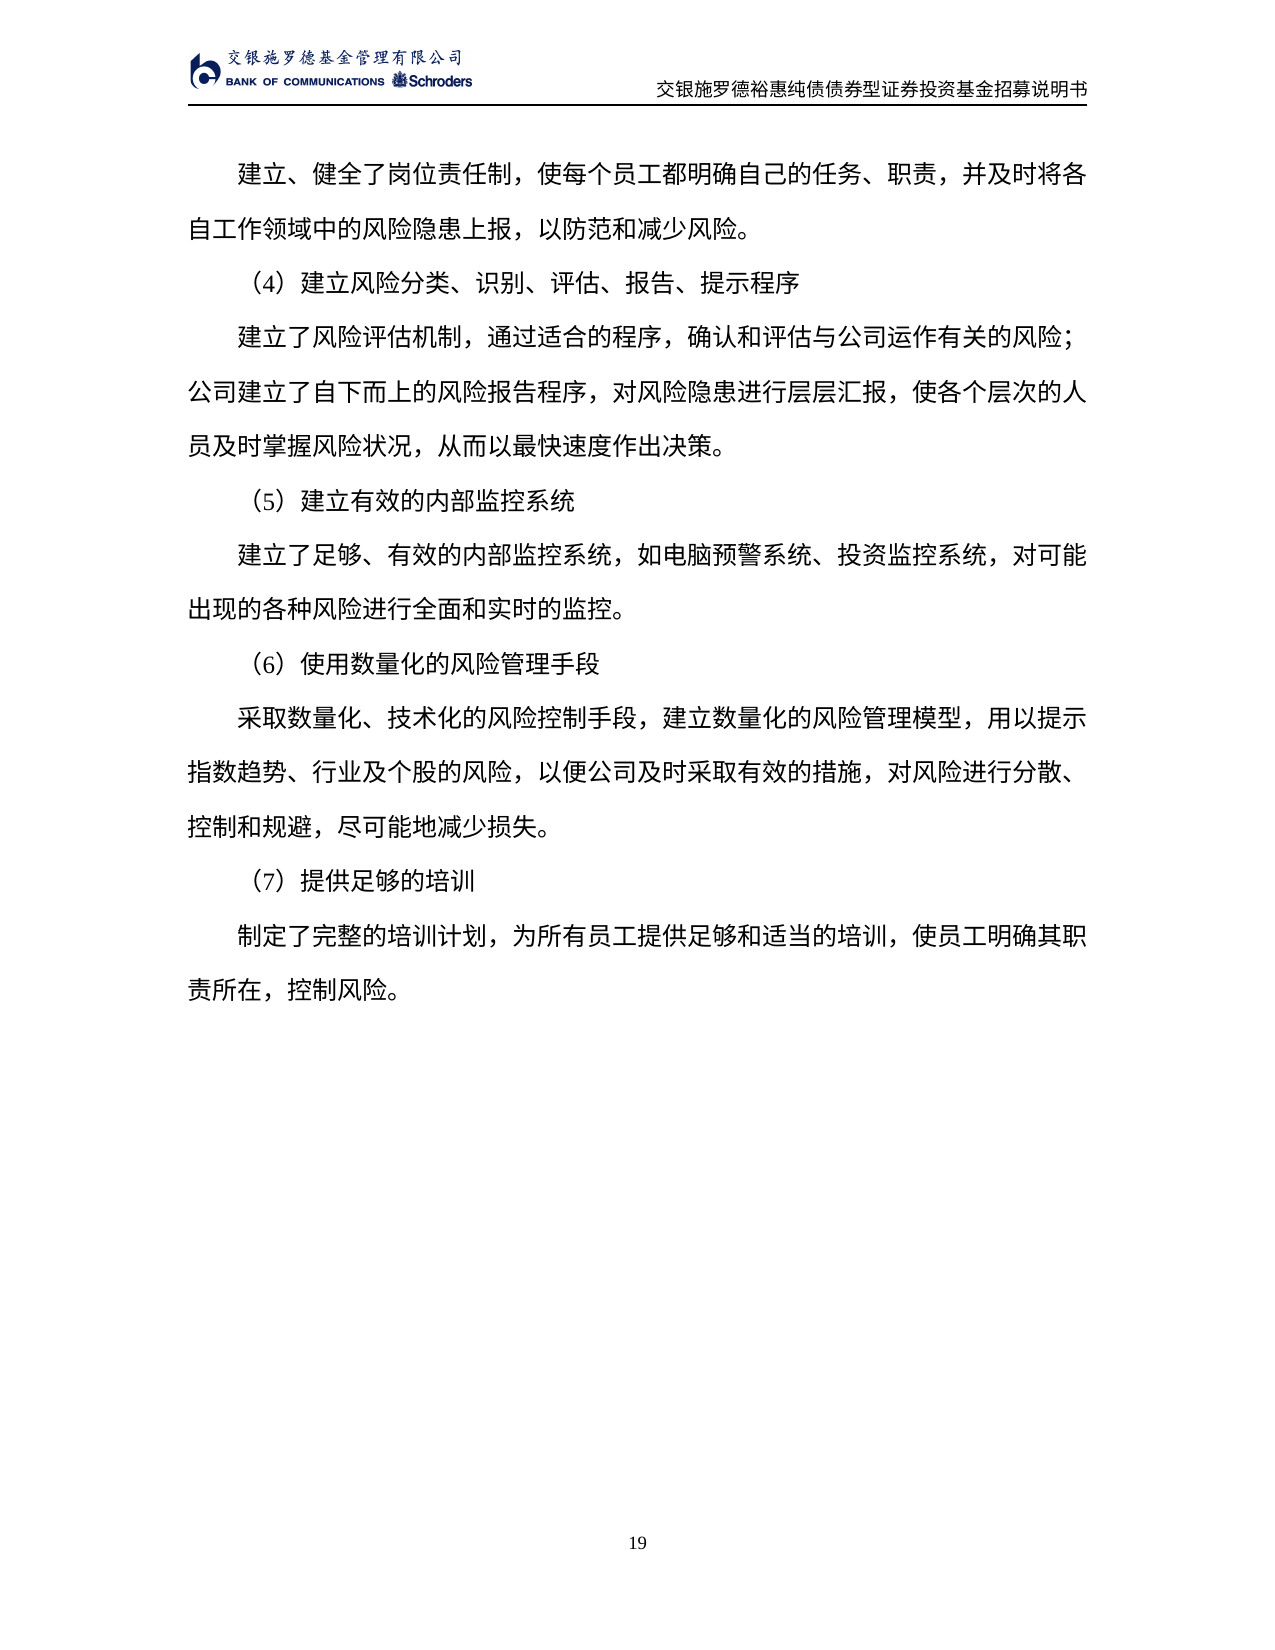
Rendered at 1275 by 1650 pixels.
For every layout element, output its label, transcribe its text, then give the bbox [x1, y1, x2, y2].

text 建立了风险评估机制，通过适合的程序，确认和评估与公司运作有关的风险；公司建立了自下而上的风险报告程序，对风险隐患进行层层汇报，使各个层次的人员及时掌握风险状况，从而以最快速度作出决策。 [187, 318, 1087, 463]
picture [190, 50, 472, 89]
text （6）使用数量化的风险管理手段 [187, 644, 1087, 680]
text 制定了完整的培训计划，为所有员工提供足够和适当的培训，使员工明确其职责所在，控制风险。 [187, 916, 1087, 1007]
text （4）建立风险分类、识别、评估、报告、提示程序 [187, 263, 1087, 300]
text 采取数量化、技术化的风险控制手段，建立数量化的风险管理模型，用以提示指数趋势、行业及个股的风险，以便公司及时采取有效的措施，对风险进行分散、控制和规避，尽可能地减少损失。 [187, 698, 1087, 843]
text （5）建立有效的内部监控系统 [187, 481, 1087, 517]
text 建立了足够、有效的内部监控系统，如电脑预警系统、投资监控系统，对可能出现的各种风险进行全面和实时的监控。 [187, 535, 1087, 626]
text 建立、健全了岗位责任制，使每个员工都明确自己的任务、职责，并及时将各自工作领域中的风险隐患上报，以防范和减少风险。 [187, 155, 1087, 245]
text （7）提供足够的培训 [187, 862, 1087, 898]
